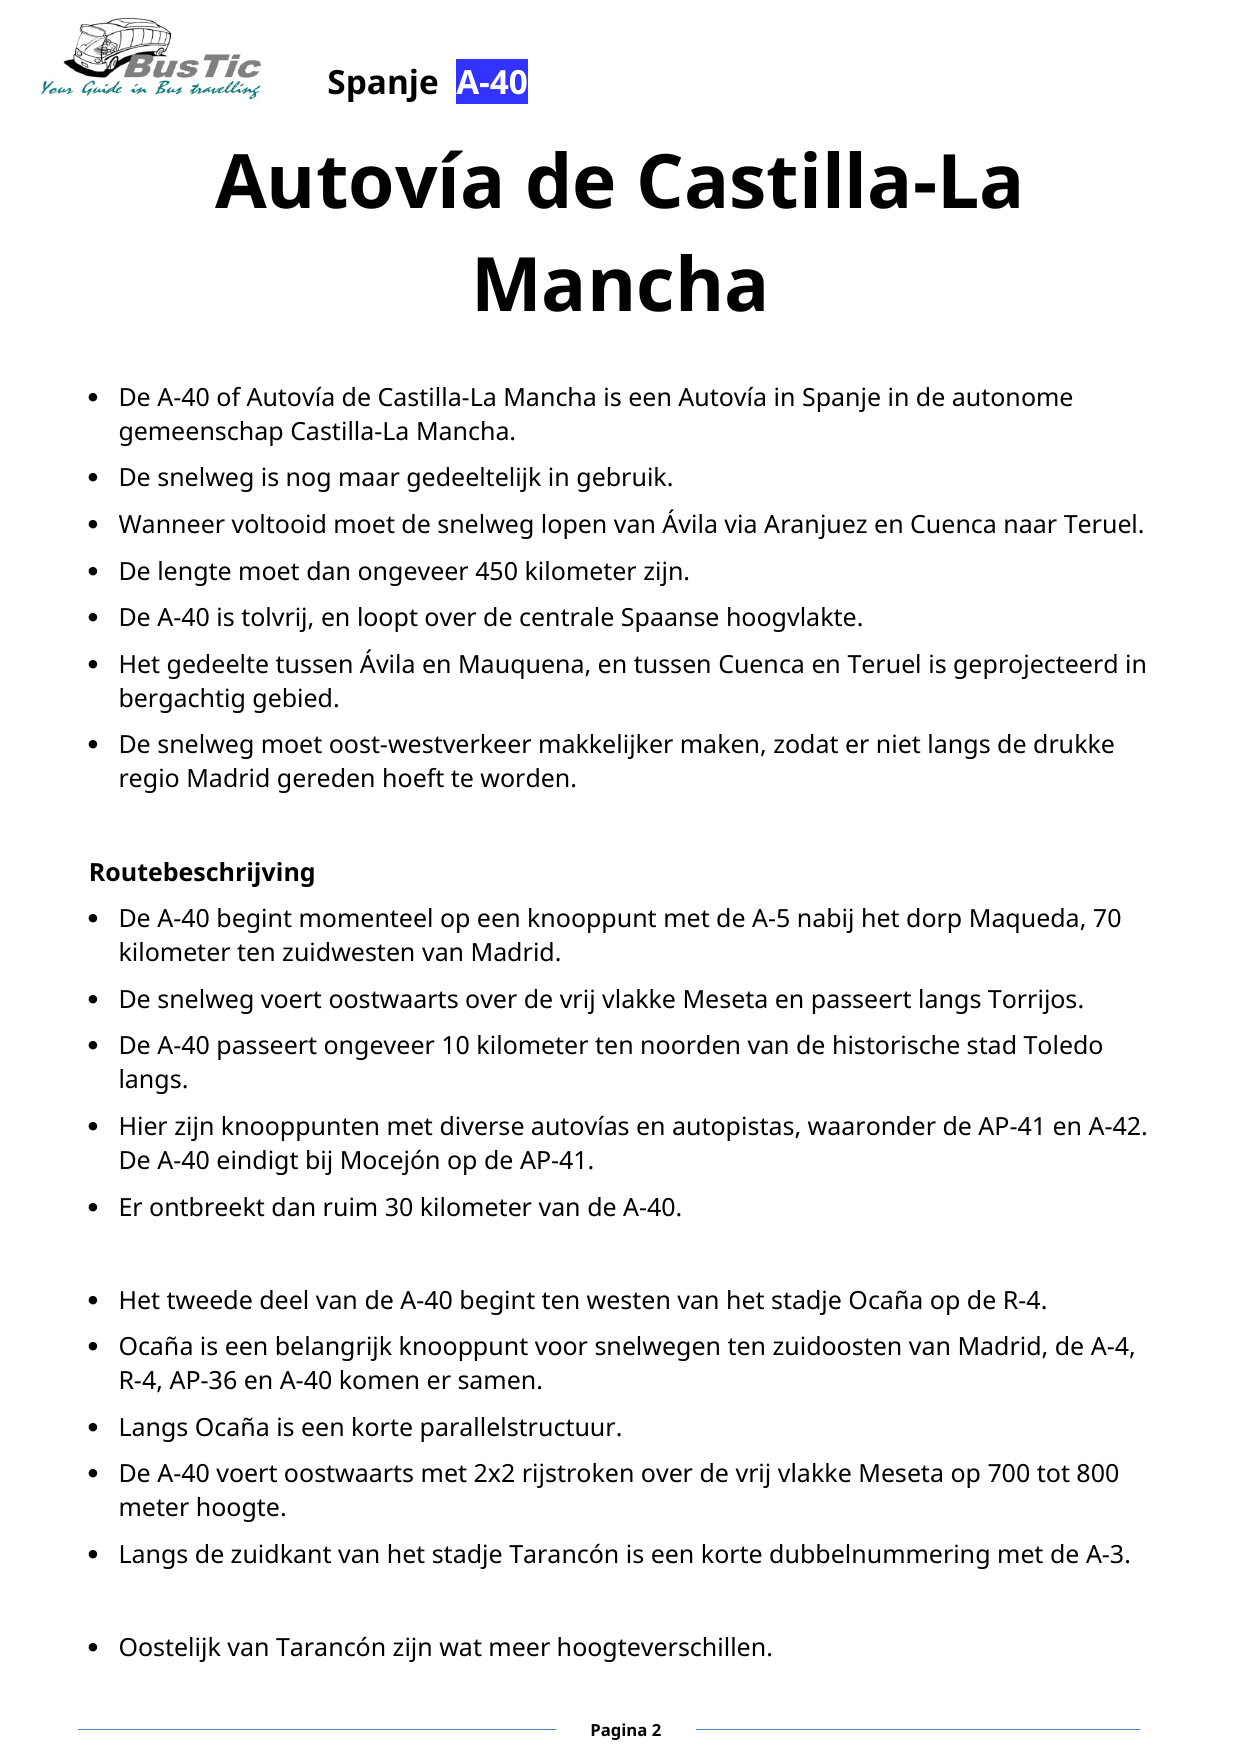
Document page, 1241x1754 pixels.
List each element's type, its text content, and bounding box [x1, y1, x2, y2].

text Het gedeelte tussen Ávila en Mauquena, en tussen Cuenca en Teruel is geprojecteerd in bergachtig gebied. [89, 646, 1152, 714]
picture [33, 14, 270, 103]
text Wanneer voltooid moet de snelweg lopen van Ávila via Aranjuez en Cuenca naar Teruel. [89, 507, 1152, 541]
text Langs Ocaña is een korte parallelstructuur. [89, 1409, 1152, 1443]
text Routebeschrijving [89, 854, 1152, 888]
text De snelweg moet oost-westverkeer makkelijker maken, zodat er niet langs de drukke regio Madrid gereden hoeft te worden. [89, 727, 1152, 795]
text Langs de zuidkant van het stadje Tarancón is een korte dubbelnummering met de A-3. [89, 1537, 1152, 1571]
text De snelweg voert oostwaarts over de vrij vlakke Meseta en passeert langs Torrijos. [89, 981, 1152, 1015]
text Er ontbreekt dan ruim 30 kilometer van de A-40. [89, 1189, 1152, 1223]
text Hier zijn knooppunten met diverse autovías en autopistas, waaronder de AP-41 en A-42. De A-40 eindigt bij Mocejón op de AP-41. [89, 1108, 1152, 1177]
text De A-40 passeert ongeveer 10 kilometer ten noorden van de historische stad Toledo langs. [89, 1028, 1152, 1096]
text De A-40 voert oostwaarts met 2x2 rijstroken over de vrij vlakke Meseta op 700 tot 800 meter hoogte. [89, 1456, 1152, 1524]
text De A-40 begint momenteel op een knooppunt met de A-5 nabij het dorp Maqueda, 70 kilometer ten zuidwesten van Madrid. [89, 901, 1152, 969]
text De snelweg is nog maar gedeeltelijk in gebruik. [89, 460, 1152, 494]
text De A-40 of Autovía de Castilla-La Mancha is een Autovía in Spanje in de autonome gemeenschap Castilla-La Mancha. [89, 379, 1152, 448]
text De A-40 is tolvrij, en loopt over de centrale Spaanse hoogvlakte. [89, 600, 1152, 634]
text De lengte moet dan ongeveer 450 kilometer zijn. [89, 553, 1152, 587]
text Oostelijk van Tarancón zijn wat meer hoogteverschillen. [89, 1630, 1152, 1664]
text Ocaña is een belangrijk knooppunt voor snelwegen ten zuidoosten van Madrid, de A-4, R-4, AP-36 en A-40 komen er samen. [89, 1329, 1152, 1397]
text Autovía de Castilla-La Mancha [89, 128, 1152, 333]
text Het tweede deel van de A-40 begint ten westen van het stadje Ocaña op de R-4. [89, 1282, 1152, 1316]
